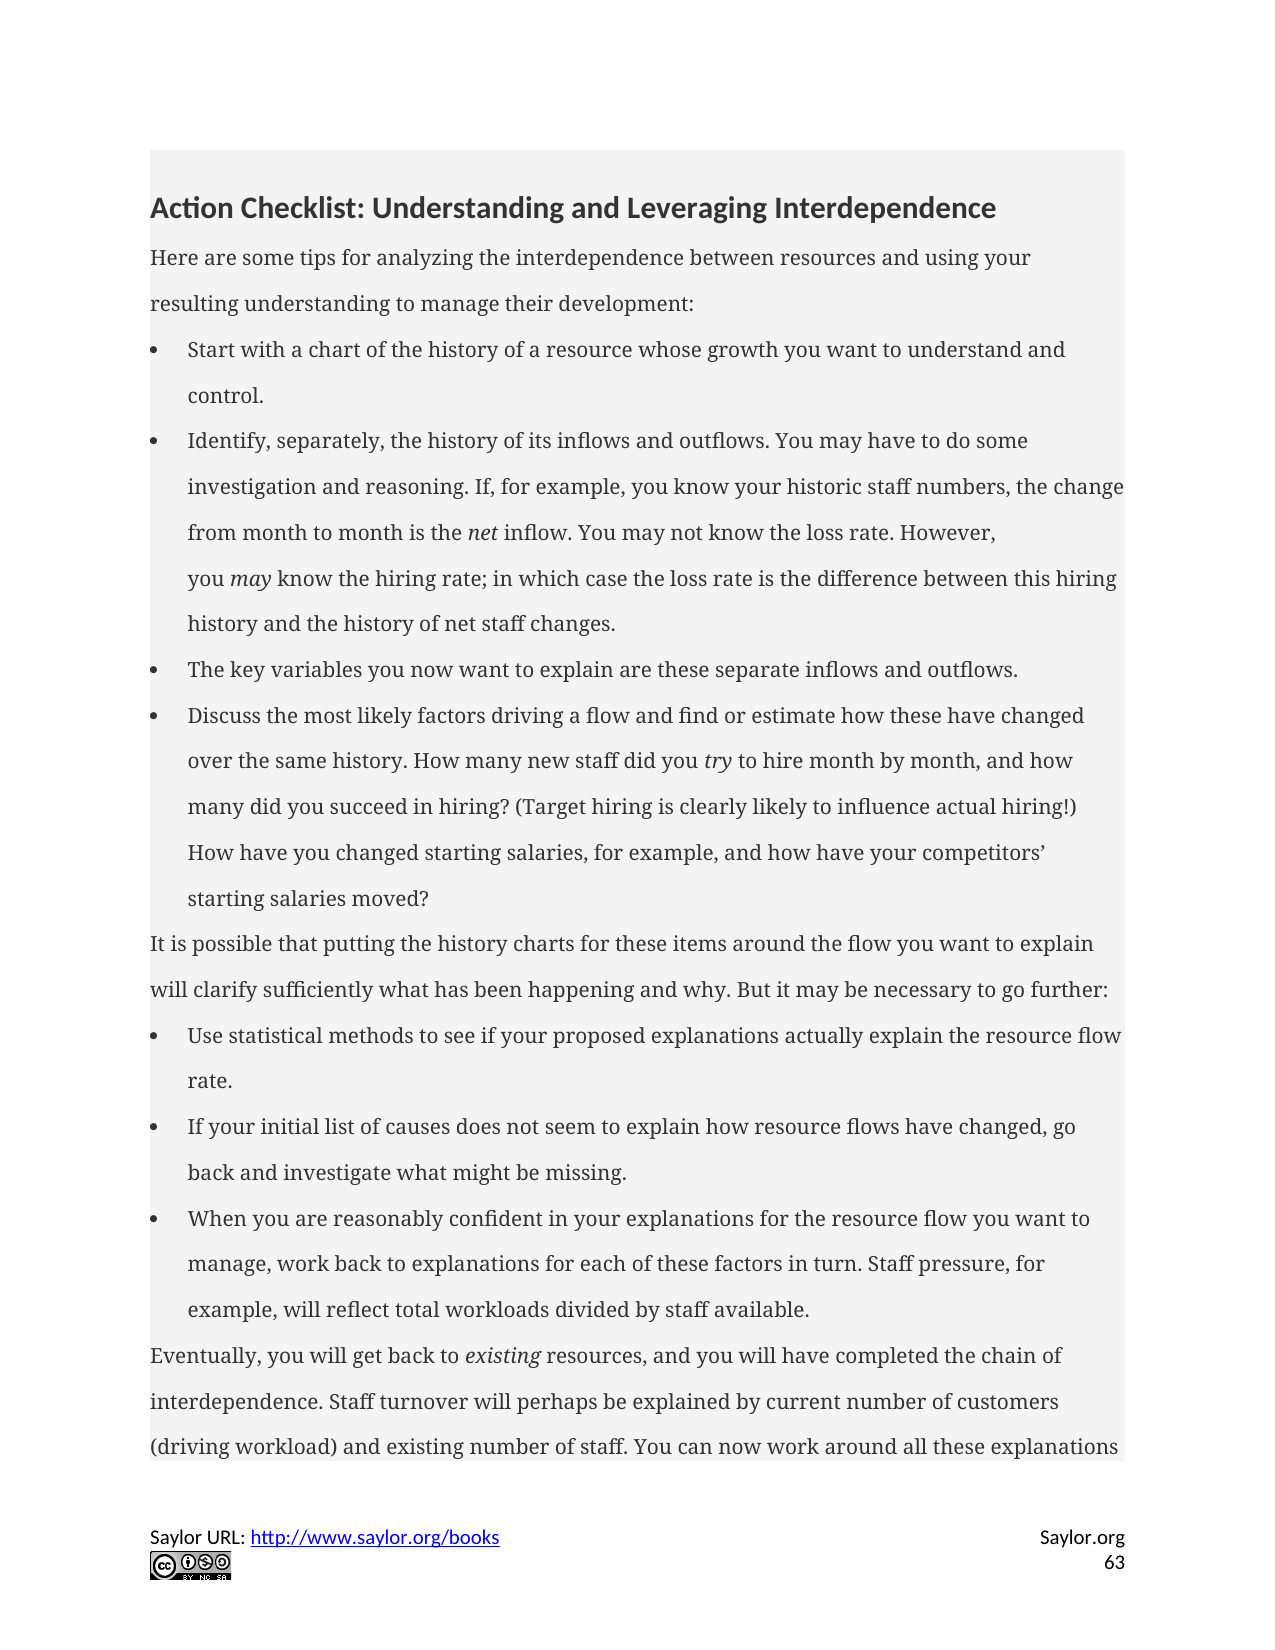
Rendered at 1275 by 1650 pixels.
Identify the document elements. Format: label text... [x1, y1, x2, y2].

picture [150, 1551, 232, 1580]
list Use statistical methods to see if your proposed explanations actually explain the resource flow rate. [150, 1004, 1125, 1095]
subtitle Action Checklist: Understanding and Leveraging Interdependence [150, 188, 1125, 226]
list Identify, separately, the history of its inflows and outflows. You may have to do some investigation and reasoning. If, for example, you know your historic staff numbers, the change from month to month is the net inflow. You may not know the loss rate. However, you may know the hiring rate; in which case the loss rate is the difference between this hiring history and the history of net staff changes. [150, 409, 1125, 638]
list If your initial list of causes does not seem to explain how resource flows have changed, go back and investigate what might be missing. [150, 1095, 1125, 1187]
list The key variables you now want to explain are these separate inflows and outflows. [150, 638, 1125, 683]
text Here are some tips for analyzing the interdependence between resources and using your resulting understanding to manage their development: [150, 226, 1125, 318]
list When you are reasonably confident in your explanations for the resource flow you want to manage, work back to explanations for each of these factors in turn. Staff pressure, for example, will reflect total workloads divided by staff available. [150, 1187, 1125, 1324]
list Start with a chart of the history of a resource whose growth you want to understand and control. [150, 318, 1125, 409]
text It is possible that putting the history charts for these items around the flow you want to explain will clarify sufficiently what has been happening and why. But it may be necessary to go further: [150, 912, 1125, 1004]
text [150, 1324, 1125, 1461]
list Discuss the most likely factors driving a flow and find or estimate how these have changed over the same history. How many new staff did you try to hire month by month, and how many did you succeed in hiring? (Target hiring is clearly likely to influence actual hiring!) How have you changed starting salaries, for example, and how have your competitors’ starting salaries moved? [150, 683, 1125, 912]
